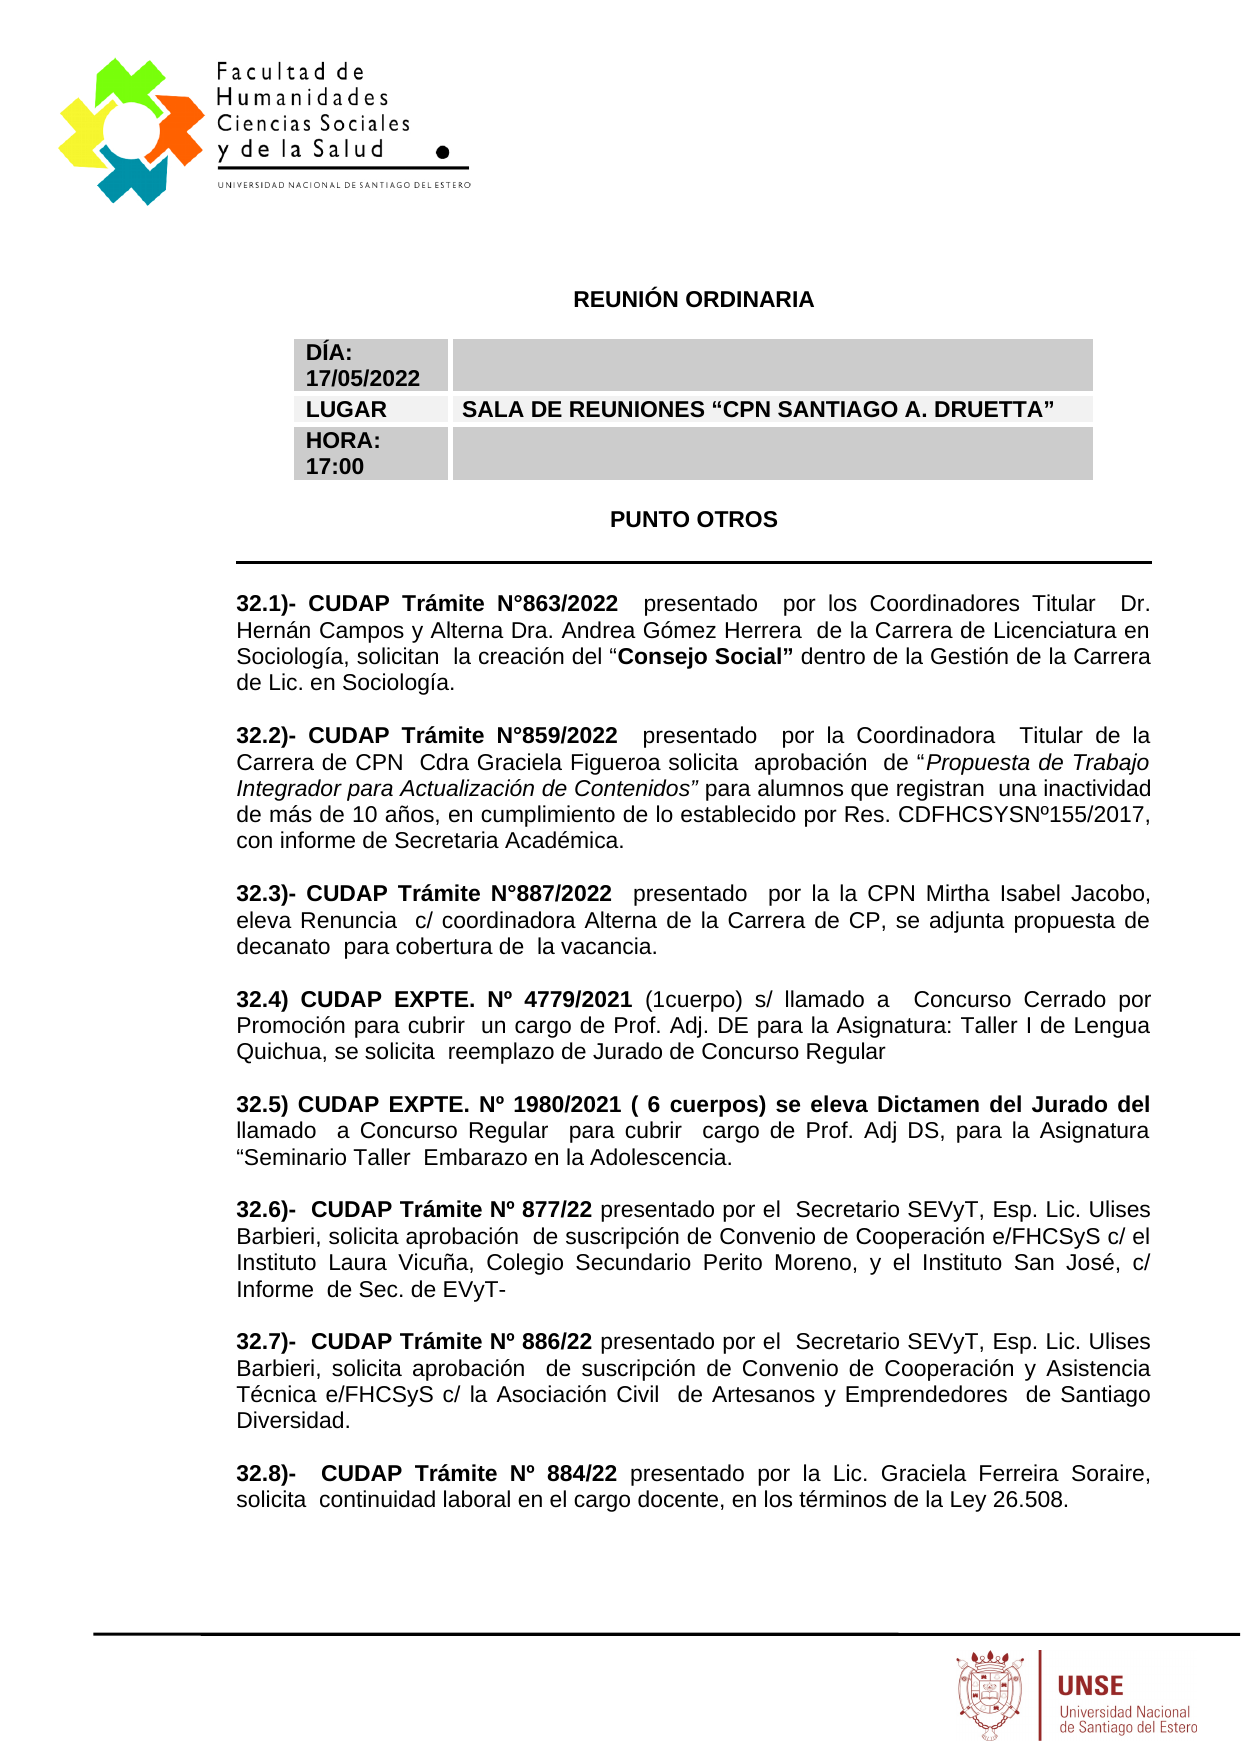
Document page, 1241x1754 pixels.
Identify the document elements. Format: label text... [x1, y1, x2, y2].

text PUNTO OTROS [236, 506, 1152, 532]
table_cell LUGAR [294, 396, 448, 422]
table_cell [453, 427, 1093, 480]
table_header [453, 339, 1093, 391]
text 32.8)- CUDAP Trámite Nº 884/22 presentado por la Lic. Graciela Ferreira Soraire, solicita continuidad laboral en el cargo docente, en los términos de la Ley 26.508. [236, 1460, 1152, 1513]
table_header DÍA: 17/05/2022 [294, 339, 448, 391]
subtitle REUNIÓN ORDINARIA [236, 286, 1152, 312]
table_cell HORA: 17:00 [294, 427, 448, 480]
picture [956, 1650, 1197, 1741]
text 32.2)- CUDAP Trámite N°859/2022 presentado por la Coordinadora Titular de la Carrera de CPN Cdra Graciela Figueroa solicita aprobación de “Propuesta de Trabajo Integrador para Actualización de Contenidos” para alumnos que registran una inactividad de más de 10 años, en cumplimiento de lo establecido por Res. CDFHCSYSNº155/2017, con informe de Secretaria Académica. [236, 722, 1152, 854]
picture [56, 54, 472, 209]
text 32.7)- CUDAP Trámite Nº 886/22 presentado por el Secretario SEVyT, Esp. Lic. Ulises Barbieri, solicita aprobación de suscripción de Convenio de Cooperación y Asistencia Técnica e/FHCSyS c/ la Asociación Civil de Artesanos y Emprendedores de Santiago Diversidad. [236, 1328, 1152, 1434]
text 32.5) CUDAP EXPTE. Nº 1980/2021 ( 6 cuerpos) se eleva Dictamen del Jurado del llamado a Concurso Regular para cubrir cargo de Prof. Adj DS, para la Asignatura “Seminario Taller Embarazo en la Adolescencia. [236, 1091, 1152, 1170]
text 32.6)- CUDAP Trámite Nº 877/22 presentado por el Secretario SEVyT, Esp. Lic. Ulises Barbieri, solicita aprobación de suscripción de Convenio de Cooperación e/FHCSyS c/ el Instituto Laura Vicuña, Colegio Secundario Perito Moreno, y el Instituto San José, c/ Informe de Sec. de EVyT- [236, 1196, 1152, 1302]
text 32.4) CUDAP EXPTE. Nº 4779/2021 (1cuerpo) s/ llamado a Concurso Cerrado por Promoción para cubrir un cargo de Prof. Adj. DE para la Asignatura: Taller I de Lengua Quichua, se solicita reemplazo de Jurado de Concurso Regular [236, 986, 1152, 1065]
text 32.3)- CUDAP Trámite N°887/2022 presentado por la la CPN Mirtha Isabel Jacobo, eleva Renuncia c/ coordinadora Alterna de la Carrera de CP, se adjunta propuesta de decanato para cobertura de la vacancia. [236, 880, 1152, 959]
text 32.1)- CUDAP Trámite N°863/2022 presentado por los Coordinadores Titular Dr. Hernán Campos y Alterna Dra. Andrea Gómez Herrera de la Carrera de Licenciatura en Sociología, solicitan la creación del “Consejo Social” dentro de la Gestión de la Carrera de Lic. en Sociología. [236, 590, 1152, 696]
table_cell SALA DE REUNIONES “CPN SANTIAGO A. DRUETTA” [453, 396, 1093, 422]
